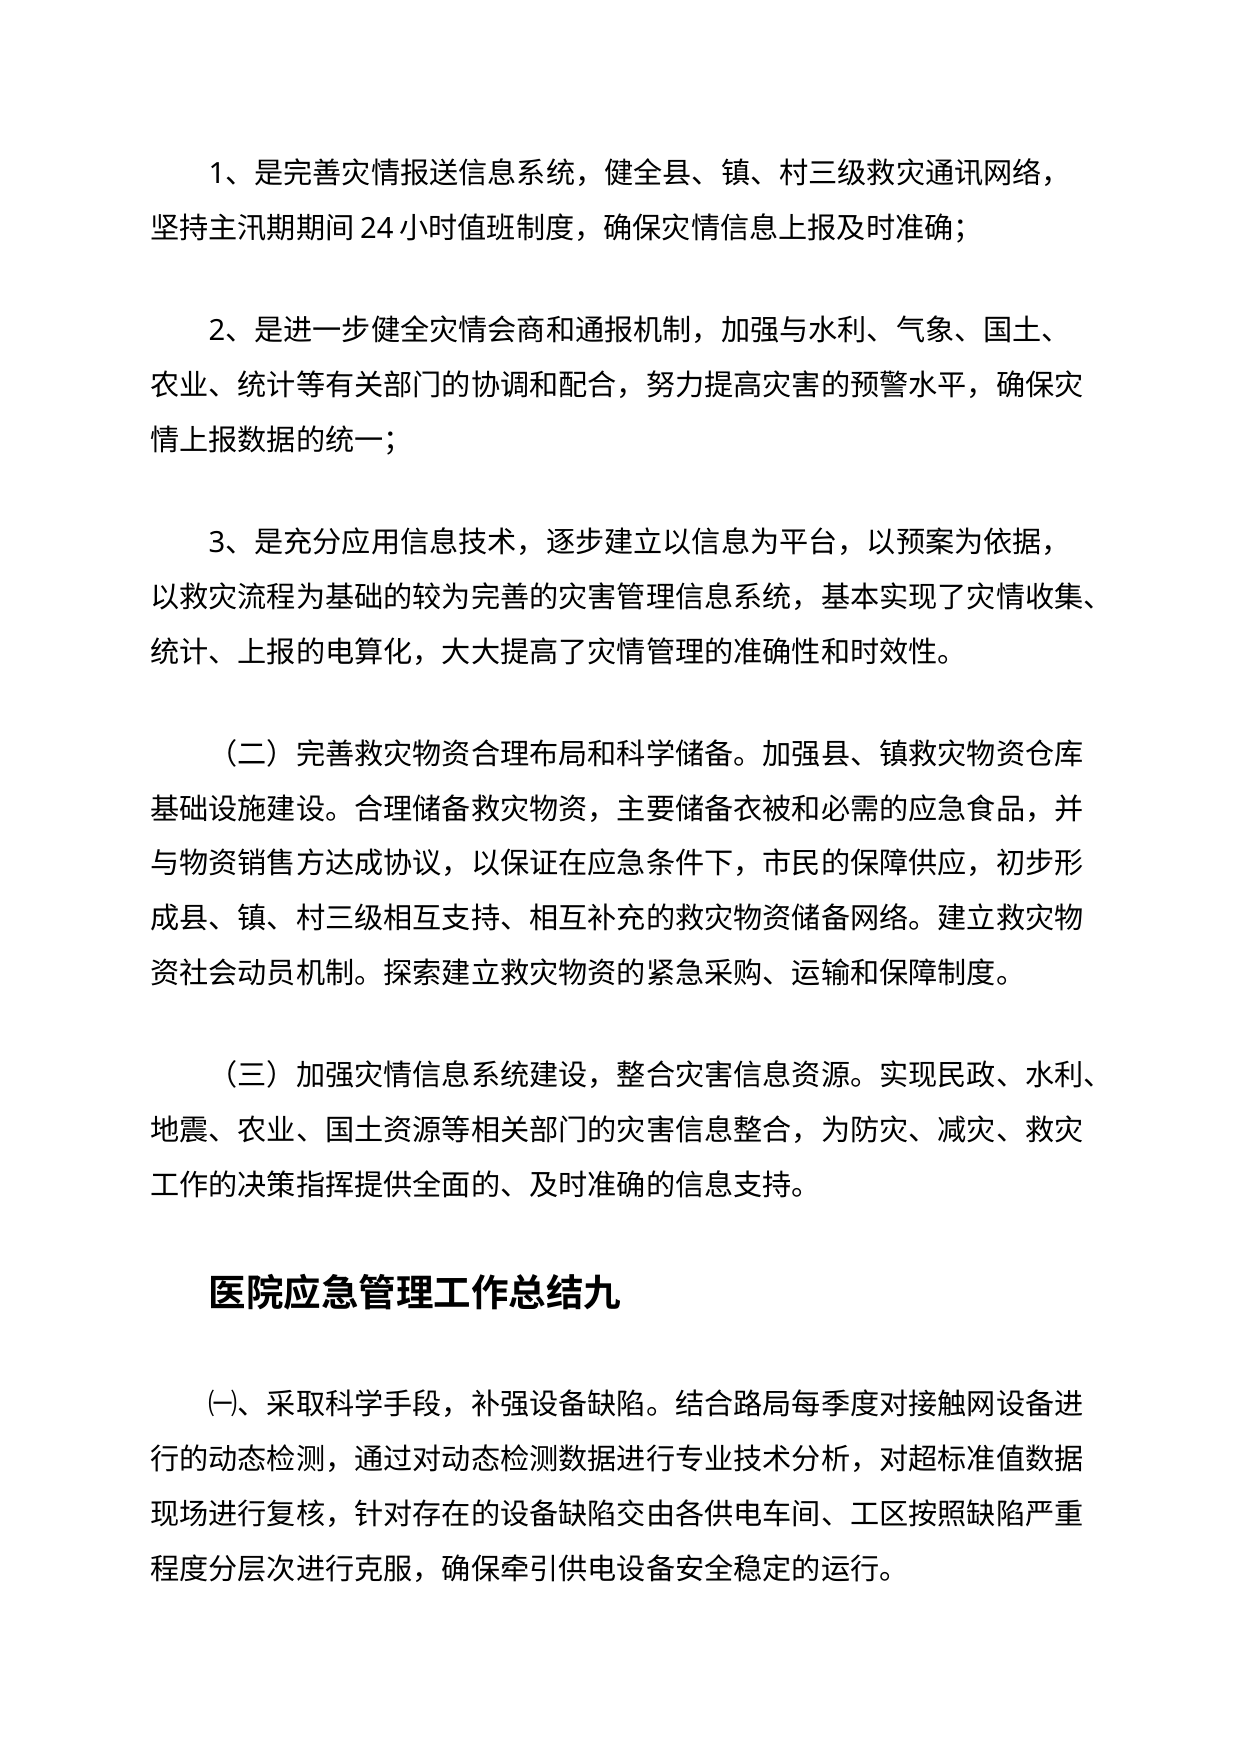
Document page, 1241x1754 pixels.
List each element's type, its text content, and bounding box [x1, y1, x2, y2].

text （二）完善救灾物资合理布局和科学储备。加强县、镇救灾物资仓库基础设施建设。合理储备救灾物资，主要储备衣被和必需的应急食品，并与物资销售方达成协议，以保证在应急条件下，市民的保障供应，初步形成县、镇、村三级相互支持、相互补充的救灾物资储备网络。建立救灾物资社会动员机制。探索建立救灾物资的紧急采购、运输和保障制度。 [150, 730, 1090, 992]
text 1、是完善灾情报送信息系统，健全县、镇、村三级救灾通讯网络，坚持主汛期期间24小时值班制度，确保灾情信息上报及时准确； [150, 150, 1090, 247]
text ㈠、采取科学手段，补强设备缺陷。结合路局每季度对接触网设备进行的动态检测，通过对动态检测数据进行专业技术分析，对超标准值数据现场进行复核，针对存在的设备缺陷交由各供电车间、工区按照缺陷严重程度分层次进行克服，确保牵引供电设备安全稳定的运行。 [150, 1381, 1090, 1588]
text 医院应急管理工作总结九 [150, 1263, 1090, 1317]
text 2、是进一步健全灾情会商和通报机制，加强与水利、气象、国土、农业、统计等有关部门的协调和配合，努力提高灾害的预警水平，确保灾情上报数据的统一； [150, 307, 1090, 459]
text （三）加强灾情信息系统建设，整合灾害信息资源。实现民政、水利、地震、农业、国土资源等相关部门的灾害信息整合，为防灾、减灾、救灾工作的决策指挥提供全面的、及时准确的信息支持。 [150, 1052, 1090, 1204]
text 3、是充分应用信息技术，逐步建立以信息为平台，以预案为依据，以救灾流程为基础的较为完善的灾害管理信息系统，基本实现了灾情收集、统计、上报的电算化，大大提高了灾情管理的准确性和时效性。 [150, 519, 1090, 671]
